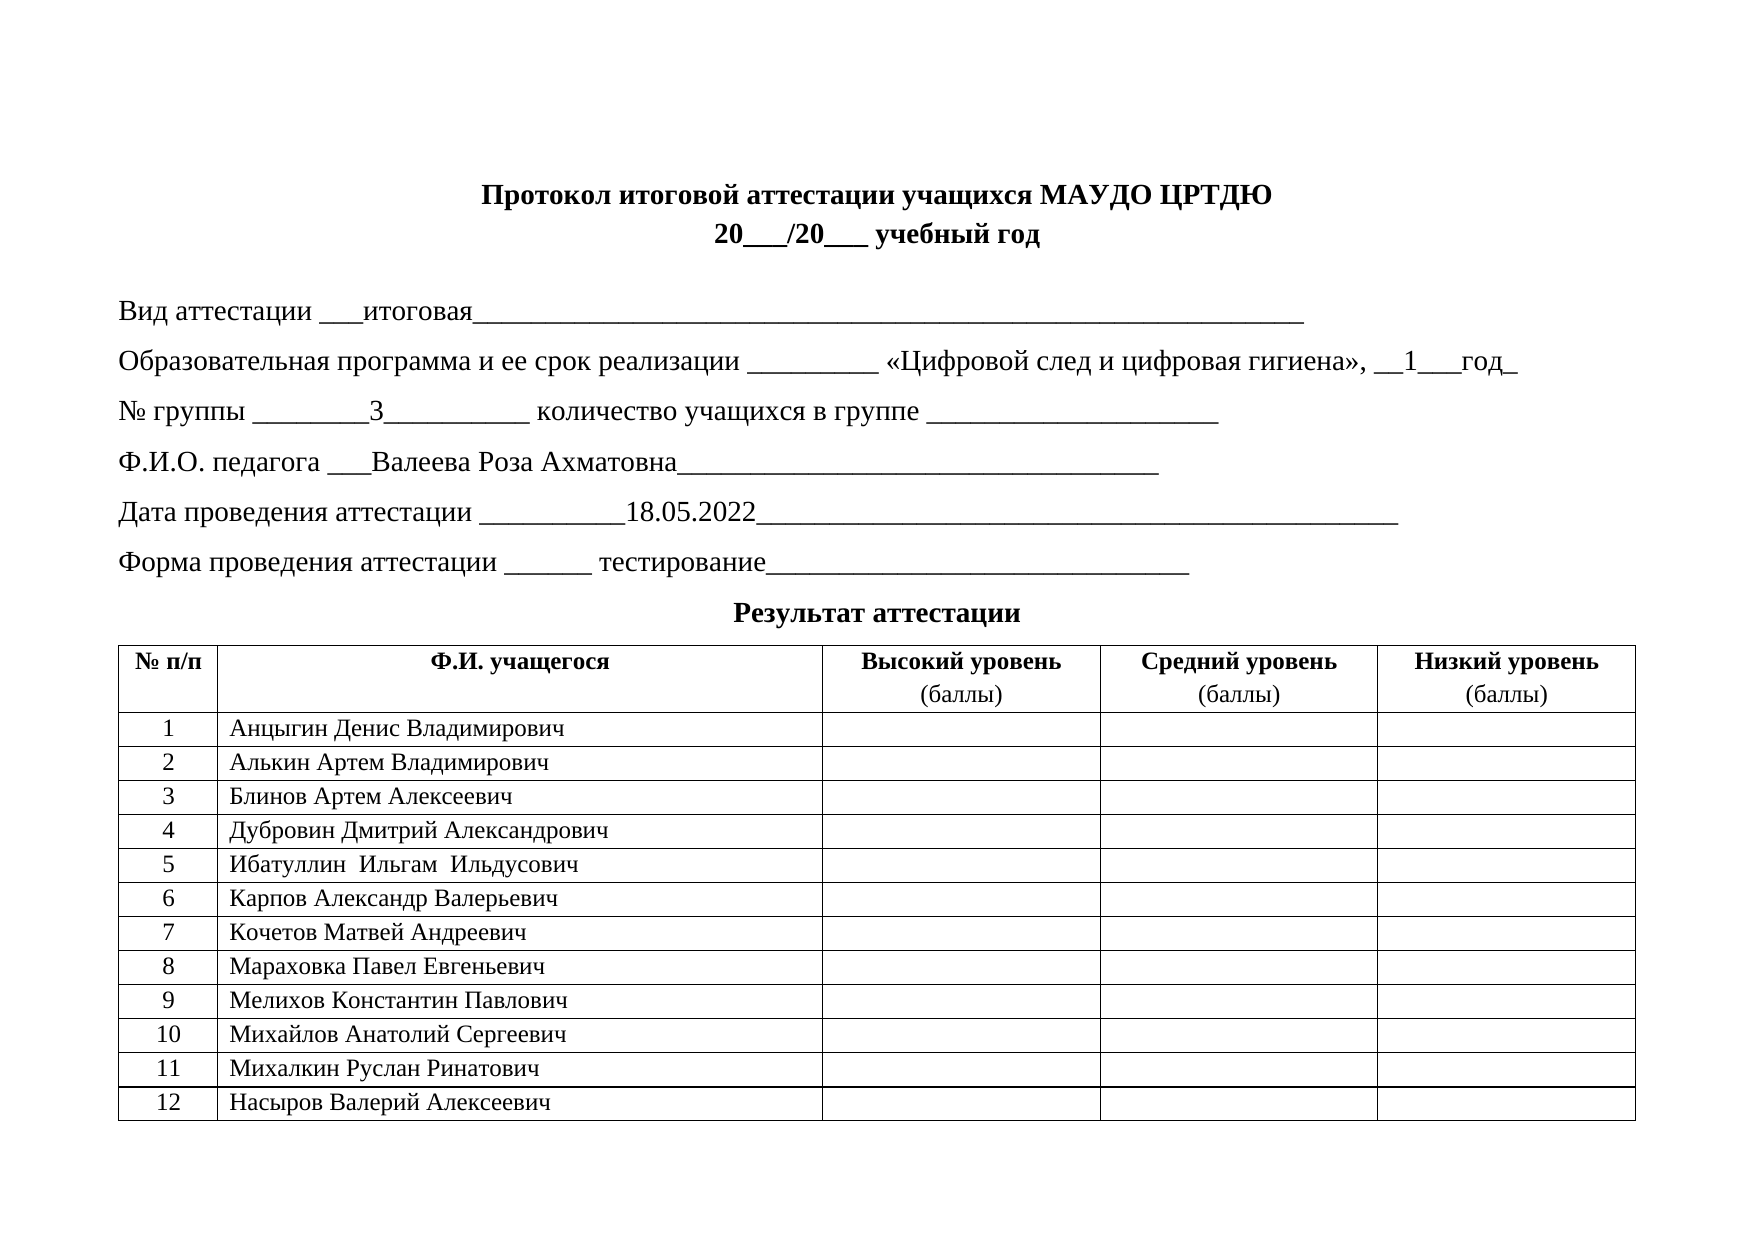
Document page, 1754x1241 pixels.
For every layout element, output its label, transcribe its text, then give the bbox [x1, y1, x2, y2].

table_cell [1378, 883, 1635, 916]
text Протокол итоговой аттестации учащихся МАУДО ЦРТДЮ [118, 177, 1636, 211]
table_cell [1101, 985, 1377, 1018]
table_cell 4 [119, 815, 217, 848]
table_header № п/п [119, 646, 217, 712]
table_cell [823, 849, 1100, 882]
table_cell [1378, 747, 1635, 780]
table_cell [823, 1019, 1100, 1052]
table_cell Михайлов Анатолий Сергеевич [218, 1019, 822, 1052]
table_cell 7 [119, 917, 217, 950]
table_cell [1101, 747, 1377, 780]
table_cell Кочетов Матвей Андреевич [218, 917, 822, 950]
table_cell Дубровин Дмитрий Александрович [218, 815, 822, 848]
table_cell [1101, 713, 1377, 746]
table_cell 10 [119, 1019, 217, 1052]
table_cell Мараховка Павел Евгеньевич [218, 951, 822, 984]
table_cell [1101, 951, 1377, 984]
table_cell Анцыгин Денис Владимирович [218, 713, 822, 746]
table_cell [823, 917, 1100, 950]
table_cell [1101, 917, 1377, 950]
table_cell [1101, 1053, 1377, 1086]
table_cell [1101, 815, 1377, 848]
text 20___/20___ учебный год [118, 216, 1636, 249]
table_cell 1 [119, 713, 217, 746]
text Результат аттестации [118, 595, 1636, 628]
table_cell Ибатуллин Ильгам Ильдусович [218, 849, 822, 882]
table_cell [823, 815, 1100, 848]
table_cell [1378, 849, 1635, 882]
table_cell Блинов Артем Алексеевич [218, 781, 822, 814]
table_cell 2 [119, 747, 217, 780]
table_cell [1378, 1019, 1635, 1052]
table_cell [1101, 883, 1377, 916]
table_cell 3 [119, 781, 217, 814]
text Образовательная программа и ее срок реализации _________ «Цифровой след и цифровая гигиена», __1___год_ [118, 343, 1636, 377]
table_cell [823, 713, 1100, 746]
table_cell [1378, 781, 1635, 814]
text Форма проведения аттестации ______ тестирование_____________________________ [118, 544, 1636, 578]
table_cell [823, 883, 1100, 916]
table_cell [1101, 1019, 1377, 1052]
table_cell [823, 1088, 1100, 1120]
table_cell [1101, 1088, 1377, 1120]
text Ф.И.О. педагога ___Валеева Роза Ахматовна_________________________________ [118, 444, 1636, 477]
table_cell [823, 781, 1100, 814]
table_header Низкий уровень (баллы) [1378, 646, 1635, 712]
table_cell [1378, 713, 1635, 746]
text Дата проведения аттестации __________18.05.2022____________________________________________ [118, 494, 1636, 528]
table_cell 5 [119, 849, 217, 882]
table_cell [1378, 917, 1635, 950]
table_header Высокий уровень (баллы) [823, 646, 1100, 712]
table_cell [1378, 815, 1635, 848]
table_cell Алькин Артем Владимирович [218, 747, 822, 780]
table_cell [1101, 781, 1377, 814]
table_cell [823, 985, 1100, 1018]
table_cell [1378, 985, 1635, 1018]
table_cell [1378, 1088, 1635, 1120]
table_cell Михалкин Руслан Ринатович [218, 1053, 822, 1086]
table_cell Карпов Александр Валерьевич [218, 883, 822, 916]
text № группы ________3__________ количество учащихся в группе ____________________ [118, 393, 1636, 427]
table_cell 8 [119, 951, 217, 984]
table_cell 11 [119, 1053, 217, 1086]
table_cell Мелихов Константин Павлович [218, 985, 822, 1018]
table_cell 12 [119, 1088, 217, 1120]
table_cell [1101, 849, 1377, 882]
table_cell [823, 747, 1100, 780]
table_cell Насыров Валерий Алексеевич [218, 1088, 822, 1120]
table_header Средний уровень (баллы) [1101, 646, 1377, 712]
table_cell [823, 951, 1100, 984]
table_cell 6 [119, 883, 217, 916]
text Вид аттестации ___итоговая_________________________________________________________ [118, 293, 1636, 326]
table_cell [1378, 1053, 1635, 1086]
table_cell 9 [119, 985, 217, 1018]
table_cell [1378, 951, 1635, 984]
table_cell [823, 1053, 1100, 1086]
table_header Ф.И. учащегося [218, 646, 822, 712]
